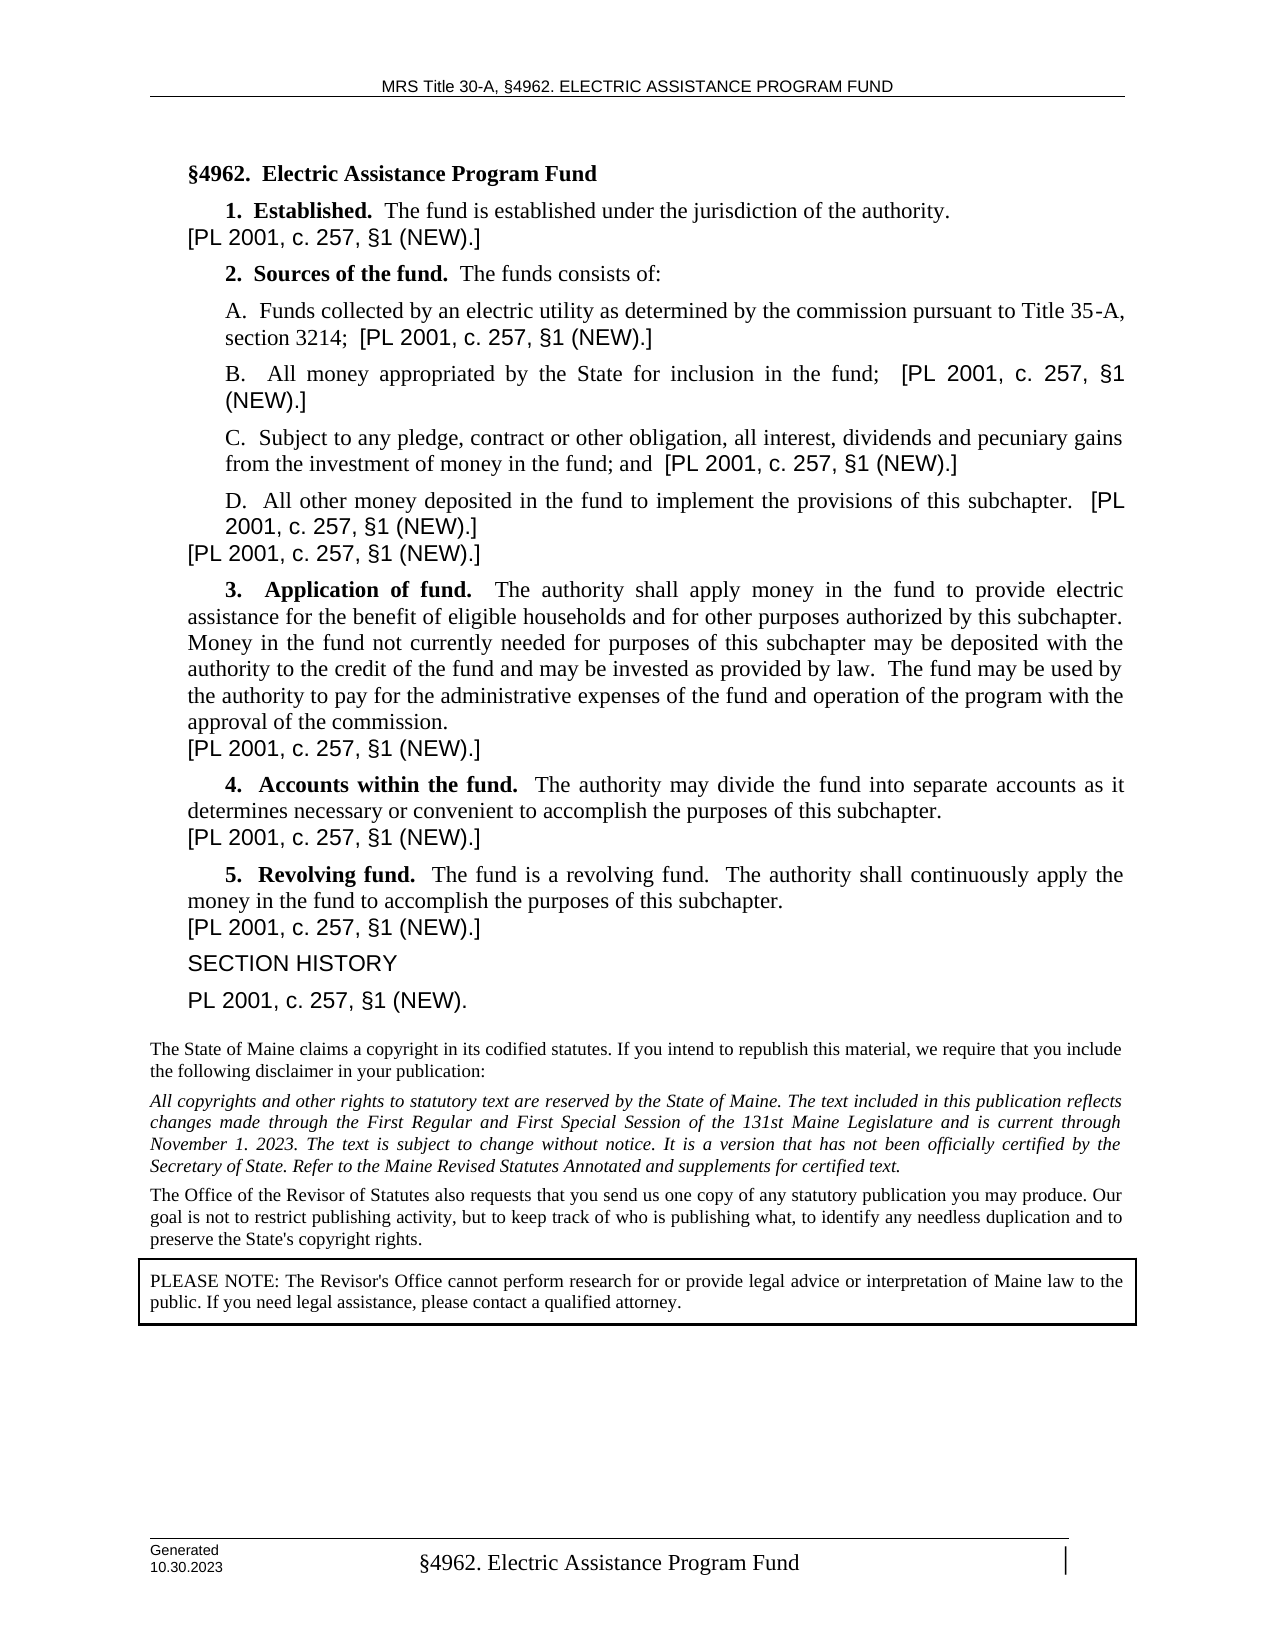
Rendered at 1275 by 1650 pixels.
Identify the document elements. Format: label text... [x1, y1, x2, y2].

text 4. Accounts within the fund. The authority may divide the fund into separate accounts as it determines necessary or convenient to accomplish the purposes of this subchapter. [187, 771, 1125, 824]
text All copyrights and other rights to statutory text are reserved by the State of Maine. The text included in this publication reflects changes made through the First Regular and First Special Session of the 131st Maine Legislature and is current through November 1. 2023 . The text is subject to change without notice. It is a version that has not been officially certified by the Secretary of State. Refer to the Maine Revised Statutes Annotated and supplements for certified text. [150, 1090, 1125, 1176]
text 2. Sources of the fund. The funds consists of: [187, 260, 1125, 287]
text D. All other money deposited in the fund to implement the provisions of this subchapter. [PL 2001, c. 257, §1 (NEW).] [225, 487, 1125, 539]
text PL 2001, c. 257, §1 (NEW). [187, 987, 1125, 1013]
text [PL 2001, c. 257, §1 (NEW).] [187, 824, 1125, 850]
text PLEASE NOTE: The Revisor's Office cannot perform research for or provide legal advice or interpretation of Maine law to the public. If you need legal assistance, please contact a qualified attorney. [140, 1260, 1135, 1323]
text C. Subject to any pledge, contract or other obligation, all interest, dividends and pecuniary gains from the investment of money in the fund; and [PL 2001, c. 257, §1 (NEW).] [225, 423, 1125, 476]
text 1. Established. The fund is established under the jurisdiction of the authority. [187, 197, 1125, 223]
text [PL 2001, c. 257, §1 (NEW).] [187, 913, 1125, 940]
text SECTION HISTORY [187, 950, 1125, 977]
text 3. Application of fund. The authority shall apply money in the fund to provide electric assistance for the benefit of eligible households and for other purposes authorized by this subchapter. Money in the fund not currently needed for purposes of this subchapter may be deposited with the authority to the credit of the fund and may be invested as provided by law. The fund may be used by the authority to pay for the administrative expenses of the fund and operation of the program with the approval of the commission. [187, 576, 1125, 734]
text A. Funds collected by an electric utility as determined by the commission pursuant to Title 35‑A, section 3214; [PL 2001, c. 257, §1 (NEW).] [225, 297, 1125, 350]
text The State of Maine claims a copyright in its codified statutes. If you intend to republish this material, we require that you include the following disclaimer in your publication: [150, 1038, 1125, 1081]
text B. All money appropriated by the State for inclusion in the fund; [PL 2001, c. 257, §1 (NEW).] [225, 360, 1125, 413]
text [PL 2001, c. 257, §1 (NEW).] [187, 734, 1125, 761]
text [PL 2001, c. 257, §1 (NEW).] [187, 223, 1125, 250]
text [PL 2001, c. 257, §1 (NEW).] [187, 539, 1125, 566]
text 5. Revolving fund. The fund is a revolving fund. The authority shall continuously apply the money in the fund to accomplish the purposes of this subchapter. [187, 861, 1125, 913]
text §4962. Electric Assistance Program Fund [187, 160, 1125, 187]
text The Office of the Revisor of Statutes also requests that you send us one copy of any statutory publication you may produce. Our goal is not to restrict publishing activity, but to keep track of who is publishing what, to identify any needless duplication and to preserve the State's copyright rights. [150, 1184, 1125, 1249]
